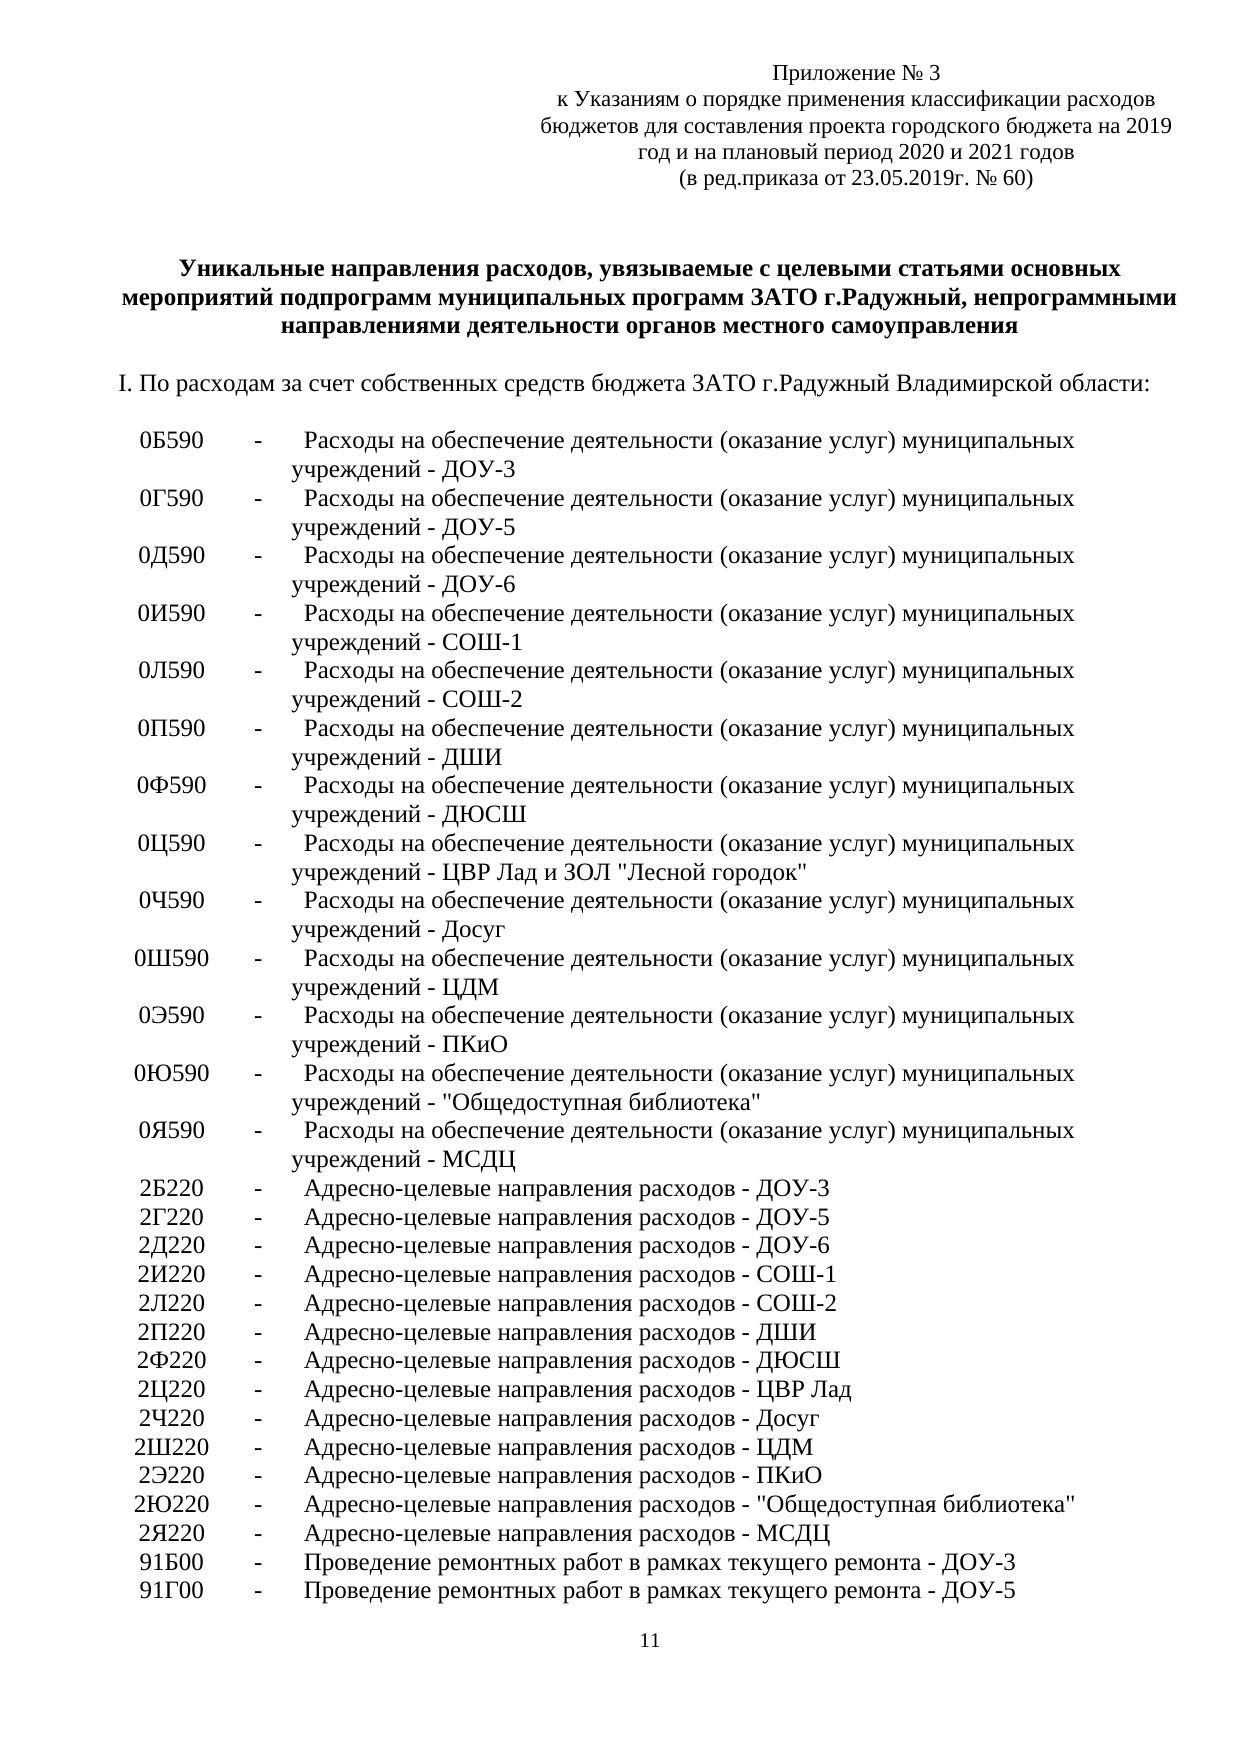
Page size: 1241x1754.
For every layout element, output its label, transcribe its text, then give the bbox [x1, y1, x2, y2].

table_cell - [236, 1001, 280, 1058]
table_cell Адресно-целевые направления расходов - ДОУ-3 [280, 1173, 1181, 1202]
table_cell - [236, 1202, 280, 1231]
table_cell - [236, 1317, 280, 1346]
table_cell 2Ф220 [107, 1346, 236, 1374]
table_cell Адресно-целевые направления расходов - Досуг [280, 1403, 1181, 1432]
table_cell - [236, 771, 280, 828]
table_cell 2Д220 [107, 1231, 236, 1259]
table_cell - [236, 1058, 280, 1116]
table_cell 91Г00 [107, 1576, 236, 1604]
table_cell 2Ю220 [107, 1489, 236, 1518]
table_cell 0Ц590 [107, 828, 236, 886]
table_cell 2Ц220 [107, 1374, 236, 1403]
table_cell 0Ю590 [107, 1058, 236, 1116]
table_header 0Б590 [107, 426, 236, 483]
table_cell - [236, 943, 280, 1001]
table_cell 0И590 [107, 598, 236, 656]
table_cell 2Э220 [107, 1461, 236, 1489]
table_cell Проведение ремонтных работ в рамках текущего ремонта - ДОУ-5 [280, 1576, 1181, 1604]
table_cell - [236, 828, 280, 886]
table_cell Расходы на обеспечение деятельности (оказание услуг) муниципальных учреждений - ДШИ [280, 713, 1181, 771]
text к Указаниям о порядке применения классификации расходов бюджетов для составления проекта городского бюджета на 2019 год и на плановый период 2020 и 2021 годов [532, 85, 1181, 164]
table_cell 2Г220 [107, 1202, 236, 1231]
table_cell 0Ш590 [107, 943, 236, 1001]
table_cell Адресно-целевые направления расходов - ПКиО [280, 1461, 1181, 1489]
table_cell - [236, 1374, 280, 1403]
table_cell 2Ч220 [107, 1403, 236, 1432]
table_cell 91Б00 [107, 1547, 236, 1576]
table_cell Расходы на обеспечение деятельности (оказание услуг) муниципальных учреждений - ДОУ-5 [280, 483, 1181, 541]
text I. По расходам за счет собственных средств бюджета ЗАТО г.Радужный Владимирской области: [118, 368, 1181, 397]
table_cell Расходы на обеспечение деятельности (оказание услуг) муниципальных учреждений - Досуг [280, 886, 1181, 943]
table_cell - [236, 541, 280, 598]
table_cell 0Л590 [107, 656, 236, 713]
table_cell 0Э590 [107, 1001, 236, 1058]
table_cell - [236, 656, 280, 713]
table_cell Адресно-целевые направления расходов - ДОУ-6 [280, 1231, 1181, 1259]
table_cell 0П590 [107, 713, 236, 771]
table_cell Адресно-целевые направления расходов - СОШ-1 [280, 1259, 1181, 1288]
table_cell Адресно-целевые направления расходов - МСДЦ [280, 1518, 1181, 1547]
table_cell - [236, 1231, 280, 1259]
table_cell Адресно-целевые направления расходов - ДШИ [280, 1317, 1181, 1346]
table_cell 0Я590 [107, 1116, 236, 1173]
table_cell - [236, 1116, 280, 1173]
table_cell 2Я220 [107, 1518, 236, 1547]
table_cell Расходы на обеспечение деятельности (оказание услуг) муниципальных учреждений - "Общедоступная библиотека" [280, 1058, 1181, 1116]
table_cell 2П220 [107, 1317, 236, 1346]
table_cell Расходы на обеспечение деятельности (оказание услуг) муниципальных учреждений - ЦДМ [280, 943, 1181, 1001]
table_header - [236, 426, 280, 483]
table_cell Адресно-целевые направления расходов - ДОУ-5 [280, 1202, 1181, 1231]
table_cell - [236, 1461, 280, 1489]
table_header Расходы на обеспечение деятельности (оказание услуг) муниципальных учреждений - ДОУ-3 [280, 426, 1181, 483]
table_cell - [236, 713, 280, 771]
table_cell - [236, 1403, 280, 1432]
table_cell 2Л220 [107, 1288, 236, 1317]
table_cell 0Ф590 [107, 771, 236, 828]
table_cell - [236, 1259, 280, 1288]
table_cell - [236, 1346, 280, 1374]
table_cell 0Ч590 [107, 886, 236, 943]
table_cell Расходы на обеспечение деятельности (оказание услуг) муниципальных учреждений - ЦВР Лад и ЗОЛ "Лесной городок" [280, 828, 1181, 886]
table_cell Расходы на обеспечение деятельности (оказание услуг) муниципальных учреждений - МСДЦ [280, 1116, 1181, 1173]
table_cell 2И220 [107, 1259, 236, 1288]
table_cell Адресно-целевые направления расходов - "Общедоступная библиотека" [280, 1489, 1181, 1518]
table_cell - [236, 1547, 280, 1576]
table_cell Адресно-целевые направления расходов - ДЮСШ [280, 1346, 1181, 1374]
table_cell - [236, 1518, 280, 1547]
table_cell - [236, 598, 280, 656]
table_cell Расходы на обеспечение деятельности (оказание услуг) муниципальных учреждений - ДОУ-6 [280, 541, 1181, 598]
table_cell - [236, 1173, 280, 1202]
table_cell Расходы на обеспечение деятельности (оказание услуг) муниципальных учреждений - ДЮСШ [280, 771, 1181, 828]
table_cell Адресно-целевые направления расходов - ЦДМ [280, 1432, 1181, 1461]
table_cell 0Д590 [107, 541, 236, 598]
text Приложение № 3 [532, 59, 1181, 85]
table_cell - [236, 1489, 280, 1518]
table_cell - [236, 483, 280, 541]
table_cell Проведение ремонтных работ в рамках текущего ремонта - ДОУ-3 [280, 1547, 1181, 1576]
table_cell Расходы на обеспечение деятельности (оказание услуг) муниципальных учреждений - СОШ-1 [280, 598, 1181, 656]
table_cell - [236, 886, 280, 943]
table_cell Расходы на обеспечение деятельности (оказание услуг) муниципальных учреждений - ПКиО [280, 1001, 1181, 1058]
table_cell 2Б220 [107, 1173, 236, 1202]
table_cell Адресно-целевые направления расходов - ЦВР Лад [280, 1374, 1181, 1403]
text Уникальные направления расходов, увязываемые с целевыми статьями основных мероприятий подпрограмм муниципальных программ ЗАТО г.Радужный, непрограммными направлениями деятельности органов местного самоуправления [118, 253, 1181, 339]
table_cell - [236, 1288, 280, 1317]
table_cell 2Ш220 [107, 1432, 236, 1461]
table_cell - [236, 1432, 280, 1461]
table_cell Адресно-целевые направления расходов - СОШ-2 [280, 1288, 1181, 1317]
text (в ред.приказа от 23.05.2019г. № 60) [532, 164, 1181, 191]
table_cell 0Г590 [107, 483, 236, 541]
table_cell Расходы на обеспечение деятельности (оказание услуг) муниципальных учреждений - СОШ-2 [280, 656, 1181, 713]
table_cell - [236, 1576, 280, 1604]
